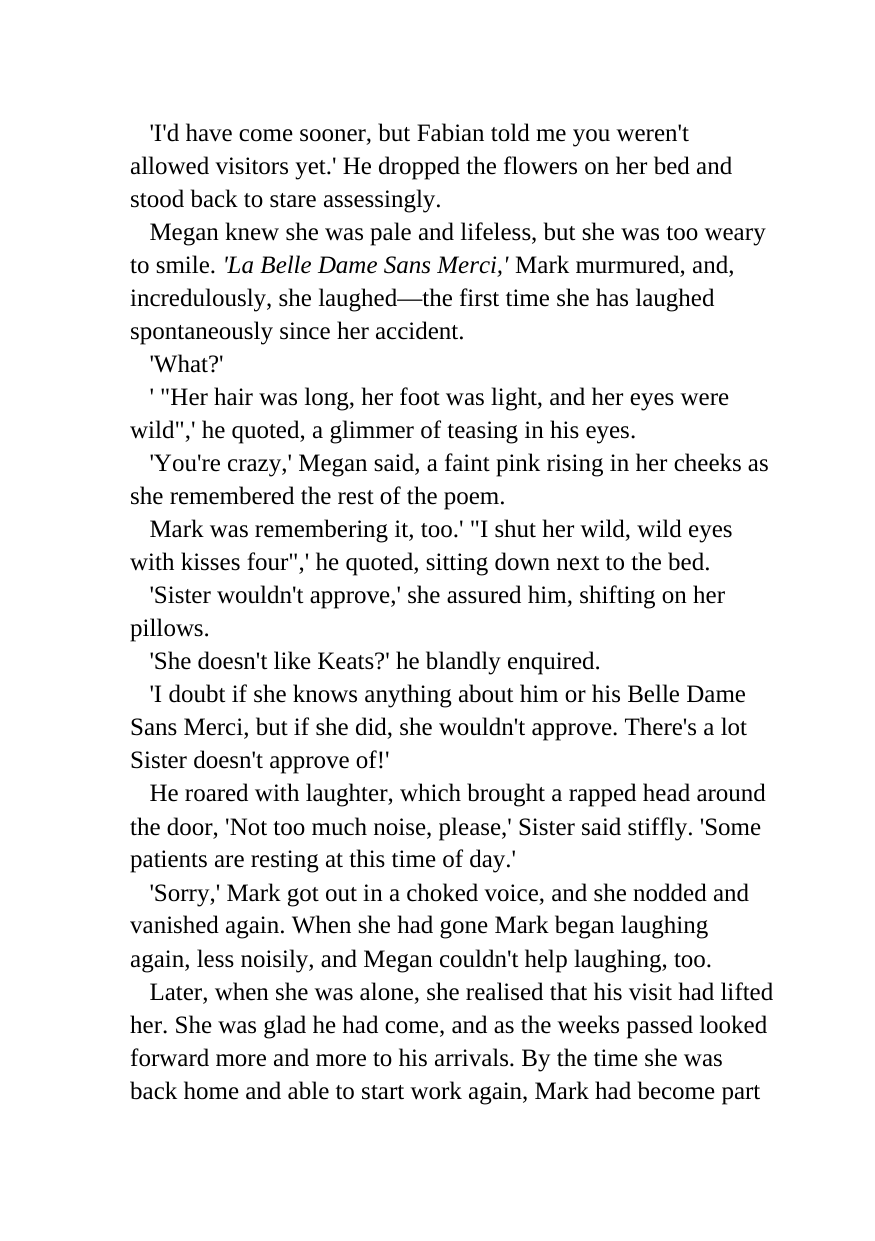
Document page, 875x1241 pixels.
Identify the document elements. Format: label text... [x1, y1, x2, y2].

text ' "Her hair was long, her foot was light, and her eyes were wild",' he quoted, a glimmer of teasing in his eyes. [130, 382, 774, 444]
text 'You're crazy,' Megan said, a faint pink rising in her cheeks as she remembered the rest of the poem. [130, 448, 774, 510]
text 'I doubt if she knows anything about him or his Belle Dame Sans Merci, but if she did, she wouldn't approve. There's a lot Sister doesn't approve of!' [130, 679, 774, 774]
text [130, 977, 774, 1104]
text Mark was remembering it, too.' "I shut her wild, wild eyes with kisses four",' he quoted, sitting down next to the bed. [130, 514, 774, 576]
text He roared with laughter, which brought a rapped head around the door, 'Not too much noise, please,' Sister said stiffly. 'Some patients are resting at this time of day.' [130, 778, 774, 873]
text 'Sorry,' Mark got out in a choked voice, and she nodded and vanished again. When she had gone Mark began laughing again, less noisily, and Megan couldn't help laughing, too. [130, 878, 774, 972]
text 'Sister wouldn't approve,' she assured him, shifting on her pillows. [130, 580, 774, 642]
text Megan knew she was pale and lifeless, but she was too weary to smile. 'La Belle Dame Sans Merci,' Mark murmured, and, incredulously, she laughed—the first time she has laughed spontaneously since her accident. [130, 217, 774, 345]
text 'I'd have come sooner, but Fabian told me you weren't allowed visitors yet.' He dropped the flowers on her bed and stood back to stare assessingly. [130, 118, 774, 213]
text 'What?' [130, 349, 774, 378]
text 'She doesn't like Keats?' he blandly enquired. [130, 646, 774, 675]
